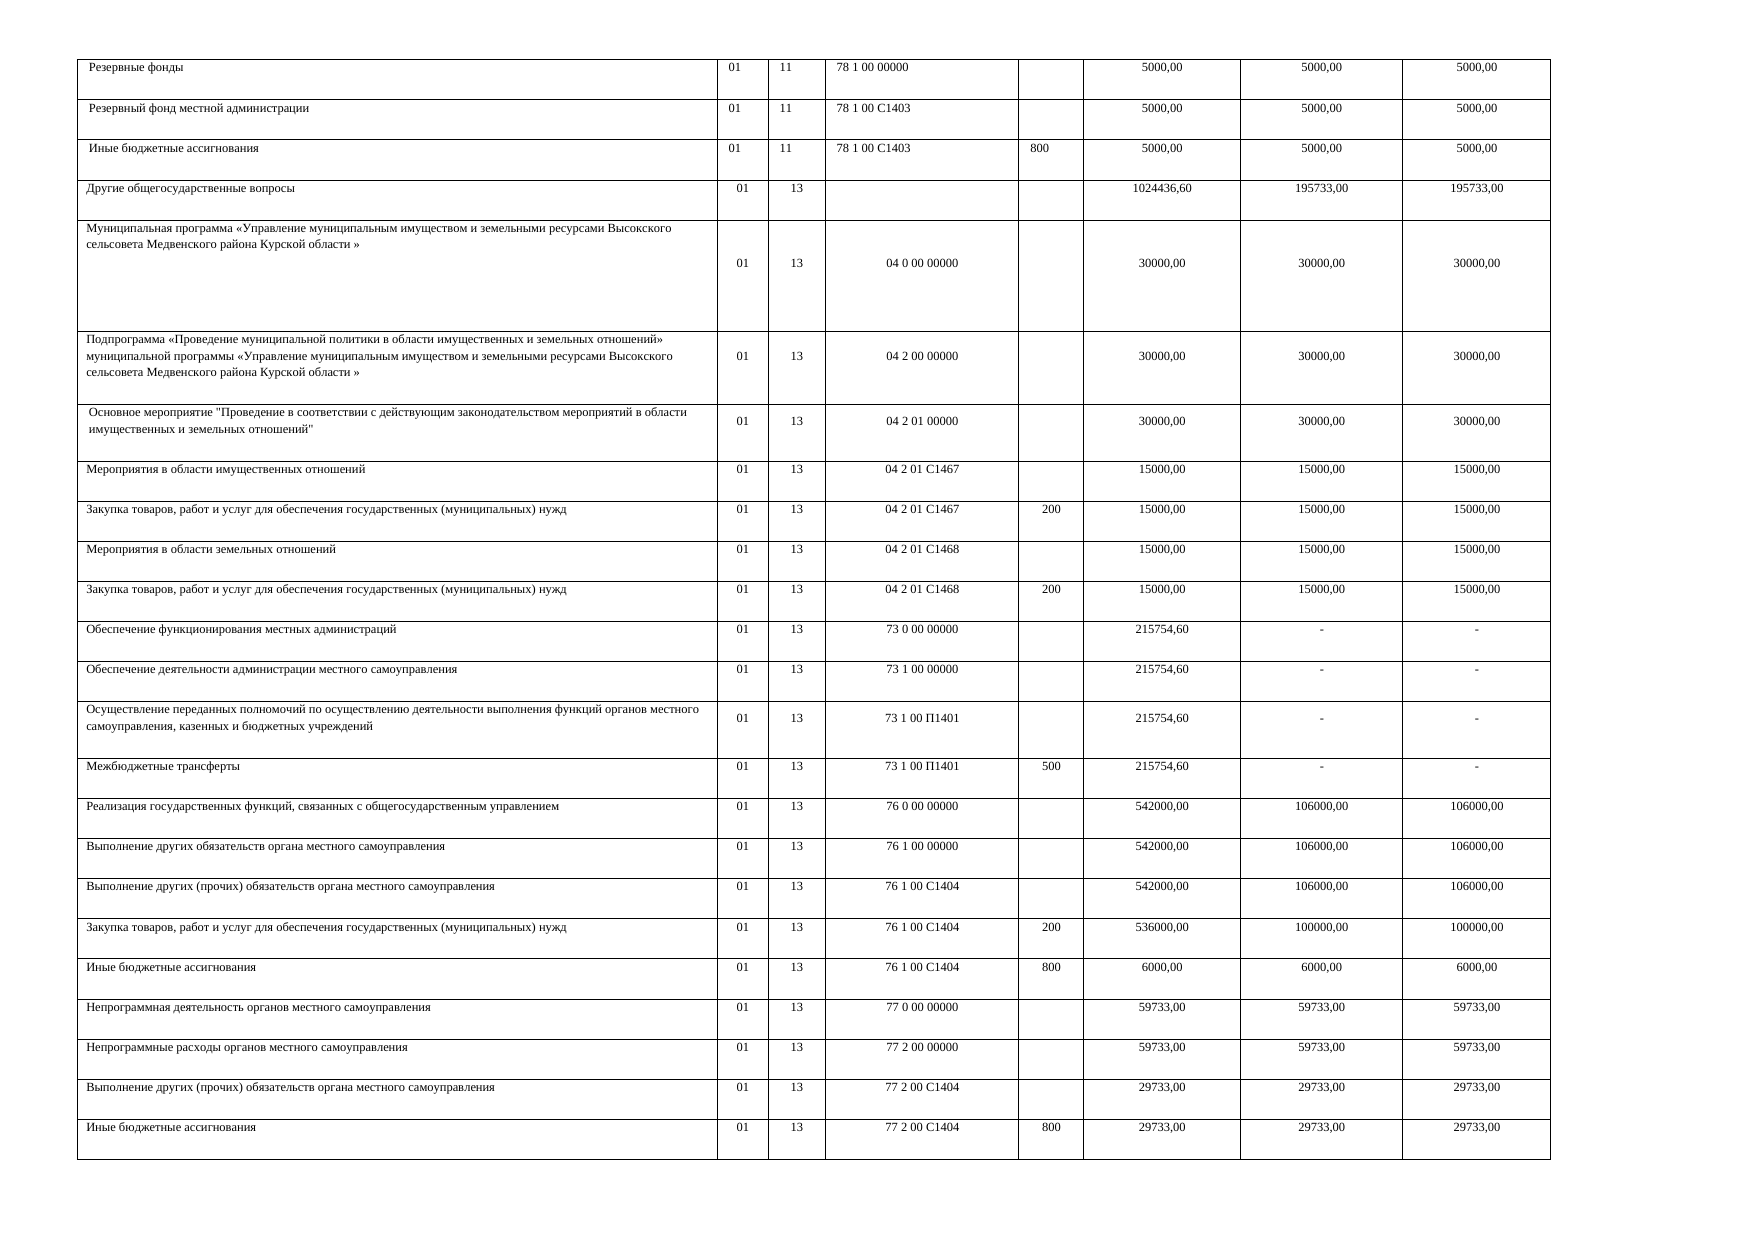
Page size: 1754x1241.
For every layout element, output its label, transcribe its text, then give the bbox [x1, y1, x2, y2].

table_cell Резервный фонд местной администрации [78, 100, 717, 139]
table_cell 01 [718, 879, 768, 918]
table_cell 215754,60 [1084, 702, 1240, 758]
table_cell 13 [769, 542, 825, 581]
table_cell 01 [718, 140, 768, 179]
table_cell 542000,00 [1084, 799, 1240, 838]
table_cell 13 [769, 799, 825, 838]
table_cell 106000,00 [1403, 839, 1550, 878]
table_cell 5000,00 [1403, 140, 1550, 179]
table_cell 15000,00 [1084, 502, 1240, 541]
table_cell Другие общегосударственные вопросы [78, 181, 717, 219]
table_cell Межбюджетные трансферты [78, 759, 717, 798]
table_cell [1019, 622, 1083, 661]
table_cell 01 [718, 542, 768, 581]
table_cell 15000,00 [1241, 462, 1402, 501]
table_cell 106000,00 [1241, 879, 1402, 918]
table_cell 800 [1019, 1120, 1083, 1159]
table_cell 800 [1019, 959, 1083, 998]
table_cell 01 [718, 1080, 768, 1119]
table_cell 29733,00 [1403, 1080, 1550, 1119]
table_cell 77 0 00 00000 [826, 1000, 1018, 1038]
table_cell [826, 181, 1018, 219]
table_cell [1019, 702, 1083, 758]
table_cell 15000,00 [1241, 542, 1402, 581]
table_cell 01 [718, 759, 768, 798]
table_cell 01 [718, 839, 768, 878]
table_cell - [1403, 662, 1550, 701]
table_cell 106000,00 [1241, 799, 1402, 838]
table_cell 13 [769, 759, 825, 798]
table_cell 76 1 00 С1404 [826, 919, 1018, 958]
table_cell Закупка товаров, работ и услуг для обеспечения государственных (муниципальных) нужд [78, 582, 717, 621]
table_cell 13 [769, 221, 825, 331]
table_cell [1019, 462, 1083, 501]
table_cell 13 [769, 662, 825, 701]
table_cell 76 1 00 С1404 [826, 879, 1018, 918]
table_cell 13 [769, 405, 825, 461]
table_cell 30000,00 [1241, 405, 1402, 461]
table_cell 01 [718, 959, 768, 998]
table_cell 13 [769, 462, 825, 501]
table_cell Закупка товаров, работ и услуг для обеспечения государственных (муниципальных) нужд [78, 502, 717, 541]
table_cell [1019, 879, 1083, 918]
table_cell [1019, 1000, 1083, 1038]
table_cell [1019, 1040, 1083, 1079]
table_cell 73 1 00 00000 [826, 662, 1018, 701]
table_cell 04 2 01 00000 [826, 405, 1018, 461]
table_cell - [1241, 662, 1402, 701]
table_cell 13 [769, 622, 825, 661]
table_cell Резервные фонды [78, 60, 717, 99]
table_cell 01 [718, 60, 768, 99]
table_cell 01 [718, 462, 768, 501]
table_cell 6000,00 [1403, 959, 1550, 998]
table_cell 01 [718, 502, 768, 541]
table_cell 800 [1019, 140, 1083, 179]
table_cell 13 [769, 1000, 825, 1038]
table_cell 106000,00 [1241, 839, 1402, 878]
table_cell 01 [718, 799, 768, 838]
table_cell 76 1 00 С1404 [826, 959, 1018, 998]
table_cell 29733,00 [1241, 1120, 1402, 1159]
table_cell 78 1 00 00000 [826, 60, 1018, 99]
table_cell Обеспечение функционирования местных администраций [78, 622, 717, 661]
table_cell [1019, 332, 1083, 404]
table_cell 11 [769, 60, 825, 99]
table_cell 01 [718, 100, 768, 139]
table_cell 11 [769, 140, 825, 179]
table_cell 13 [769, 702, 825, 758]
table_cell 195733,00 [1241, 181, 1402, 219]
table_cell 01 [718, 662, 768, 701]
table_cell 215754,60 [1084, 662, 1240, 701]
table_cell Мероприятия в области имущественных отношений [78, 462, 717, 501]
table_cell Осуществление переданных полномочий по осуществлению деятельности выполнения функций органов местного самоуправления, казенных и бюджетных учреждений [78, 702, 717, 758]
table_cell 29733,00 [1403, 1120, 1550, 1159]
table_cell 13 [769, 332, 825, 404]
table_cell 59733,00 [1403, 1040, 1550, 1079]
table_cell 13 [769, 181, 825, 219]
table_cell Основное мероприятие "Проведение в соответствии с действующим законодательством мероприятий в области имущественных и земельных отношений" [78, 405, 717, 461]
table_cell 5000,00 [1084, 140, 1240, 179]
table_cell 6000,00 [1084, 959, 1240, 998]
table_cell - [1403, 759, 1550, 798]
table_cell 01 [718, 332, 768, 404]
table_cell 15000,00 [1241, 582, 1402, 621]
table_cell 13 [769, 1040, 825, 1079]
table_cell 30000,00 [1403, 221, 1550, 331]
table_cell 30000,00 [1084, 221, 1240, 331]
table_cell 106000,00 [1403, 799, 1550, 838]
table_cell 200 [1019, 502, 1083, 541]
table_cell [1019, 221, 1083, 331]
table_cell 77 2 00 00000 [826, 1040, 1018, 1079]
table_cell 5000,00 [1084, 60, 1240, 99]
table_cell 100000,00 [1241, 919, 1402, 958]
table_cell Выполнение других (прочих) обязательств органа местного самоуправления [78, 1080, 717, 1119]
table_cell 04 0 00 00000 [826, 221, 1018, 331]
table_cell 59733,00 [1084, 1000, 1240, 1038]
table_cell 01 [718, 582, 768, 621]
table_cell 73 0 00 00000 [826, 622, 1018, 661]
table_cell 13 [769, 839, 825, 878]
table_cell Выполнение других обязательств органа местного самоуправления [78, 839, 717, 878]
table_cell 01 [718, 221, 768, 331]
table_cell 29733,00 [1084, 1080, 1240, 1119]
table_cell Непрограммная деятельность органов местного самоуправления [78, 1000, 717, 1038]
table_cell 30000,00 [1403, 405, 1550, 461]
table_cell 13 [769, 959, 825, 998]
table_cell Непрограммные расходы органов местного самоуправления [78, 1040, 717, 1079]
table_cell [1019, 839, 1083, 878]
table_cell 5000,00 [1084, 100, 1240, 139]
table_cell 73 1 00 П1401 [826, 702, 1018, 758]
table_cell 59733,00 [1084, 1040, 1240, 1079]
table_cell 01 [718, 919, 768, 958]
table_cell Муниципальная программа «Управление муниципальным имуществом и земельными ресурсами Высокского сельсовета Медвенского района Курской области » [78, 221, 717, 331]
table_cell 59733,00 [1241, 1040, 1402, 1079]
table_cell 15000,00 [1241, 502, 1402, 541]
table_cell 13 [769, 879, 825, 918]
table_cell 59733,00 [1241, 1000, 1402, 1038]
table_cell 215754,60 [1084, 759, 1240, 798]
table_cell - [1241, 622, 1402, 661]
table_cell 01 [718, 181, 768, 219]
table_cell 78 1 00 С1403 [826, 100, 1018, 139]
table_cell 04 2 01 С1467 [826, 462, 1018, 501]
table_cell 30000,00 [1241, 221, 1402, 331]
table_cell - [1241, 759, 1402, 798]
table_cell Иные бюджетные ассигнования [78, 1120, 717, 1159]
table_cell 01 [718, 405, 768, 461]
table_cell 76 0 00 00000 [826, 799, 1018, 838]
table_cell 100000,00 [1403, 919, 1550, 958]
table_cell Обеспечение деятельности администрации местного самоуправления [78, 662, 717, 701]
table_cell 542000,00 [1084, 879, 1240, 918]
table_cell Иные бюджетные ассигнования [78, 140, 717, 179]
table_cell 29733,00 [1241, 1080, 1402, 1119]
table_cell 76 1 00 00000 [826, 839, 1018, 878]
table_cell 01 [718, 1000, 768, 1038]
table_cell Мероприятия в области земельных отношений [78, 542, 717, 581]
table_cell [1019, 542, 1083, 581]
table_cell 01 [718, 1120, 768, 1159]
table_cell 04 2 00 00000 [826, 332, 1018, 404]
table_cell 30000,00 [1403, 332, 1550, 404]
table_cell - [1403, 622, 1550, 661]
table_cell 106000,00 [1403, 879, 1550, 918]
table_cell 04 2 01 С1468 [826, 582, 1018, 621]
table_cell 15000,00 [1403, 582, 1550, 621]
table_cell 01 [718, 1040, 768, 1079]
table_cell 200 [1019, 582, 1083, 621]
table_cell 542000,00 [1084, 839, 1240, 878]
table_cell Подпрограмма «Проведение муниципальной политики в области имущественных и земельных отношений» муниципальной программы «Управление муниципальным имуществом и земельными ресурсами Высокского сельсовета Медвенского района Курской области » [78, 332, 717, 404]
table_cell 15000,00 [1084, 462, 1240, 501]
table_cell 6000,00 [1241, 959, 1402, 998]
table_cell [1019, 1080, 1083, 1119]
table_cell 5000,00 [1241, 140, 1402, 179]
table_cell 15000,00 [1403, 462, 1550, 501]
table_cell [1019, 60, 1083, 99]
table_cell 5000,00 [1241, 60, 1402, 99]
table_cell 5000,00 [1241, 100, 1402, 139]
table_cell 30000,00 [1084, 405, 1240, 461]
table_cell 29733,00 [1084, 1120, 1240, 1159]
table_cell 500 [1019, 759, 1083, 798]
table_cell 5000,00 [1403, 60, 1550, 99]
table_cell 04 2 01 С1467 [826, 502, 1018, 541]
table_cell 200 [1019, 919, 1083, 958]
table_cell 15000,00 [1084, 542, 1240, 581]
table_cell Реализация государственных функций, связанных с общегосударственным управлением [78, 799, 717, 838]
table_cell 13 [769, 1080, 825, 1119]
table_cell 77 2 00 С1404 [826, 1080, 1018, 1119]
table_cell 15000,00 [1403, 502, 1550, 541]
table_cell 11 [769, 100, 825, 139]
table_cell 73 1 00 П1401 [826, 759, 1018, 798]
table_cell Закупка товаров, работ и услуг для обеспечения государственных (муниципальных) нужд [78, 919, 717, 958]
table_cell 13 [769, 1120, 825, 1159]
table_cell 30000,00 [1084, 332, 1240, 404]
table_cell Выполнение других (прочих) обязательств органа местного самоуправления [78, 879, 717, 918]
table_cell 536000,00 [1084, 919, 1240, 958]
table_cell 77 2 00 С1404 [826, 1120, 1018, 1159]
table_cell Иные бюджетные ассигнования [78, 959, 717, 998]
table_cell 5000,00 [1403, 100, 1550, 139]
table_cell 15000,00 [1084, 582, 1240, 621]
table_cell [1019, 181, 1083, 219]
table_cell 195733,00 [1403, 181, 1550, 219]
table_cell [1019, 100, 1083, 139]
table_cell 30000,00 [1241, 332, 1402, 404]
table_cell 13 [769, 919, 825, 958]
table_cell 1024436,60 [1084, 181, 1240, 219]
table_cell 01 [718, 702, 768, 758]
table_cell 01 [718, 622, 768, 661]
table_cell [1019, 405, 1083, 461]
table_cell 13 [769, 502, 825, 541]
table_cell 04 2 01 С1468 [826, 542, 1018, 581]
table_cell [1019, 799, 1083, 838]
table_cell - [1241, 702, 1402, 758]
table_cell 78 1 00 С1403 [826, 140, 1018, 179]
table_cell - [1403, 702, 1550, 758]
table_cell 13 [769, 582, 825, 621]
table_cell 59733,00 [1403, 1000, 1550, 1038]
table_cell 215754,60 [1084, 622, 1240, 661]
table_cell [1019, 662, 1083, 701]
table_cell 15000,00 [1403, 542, 1550, 581]
